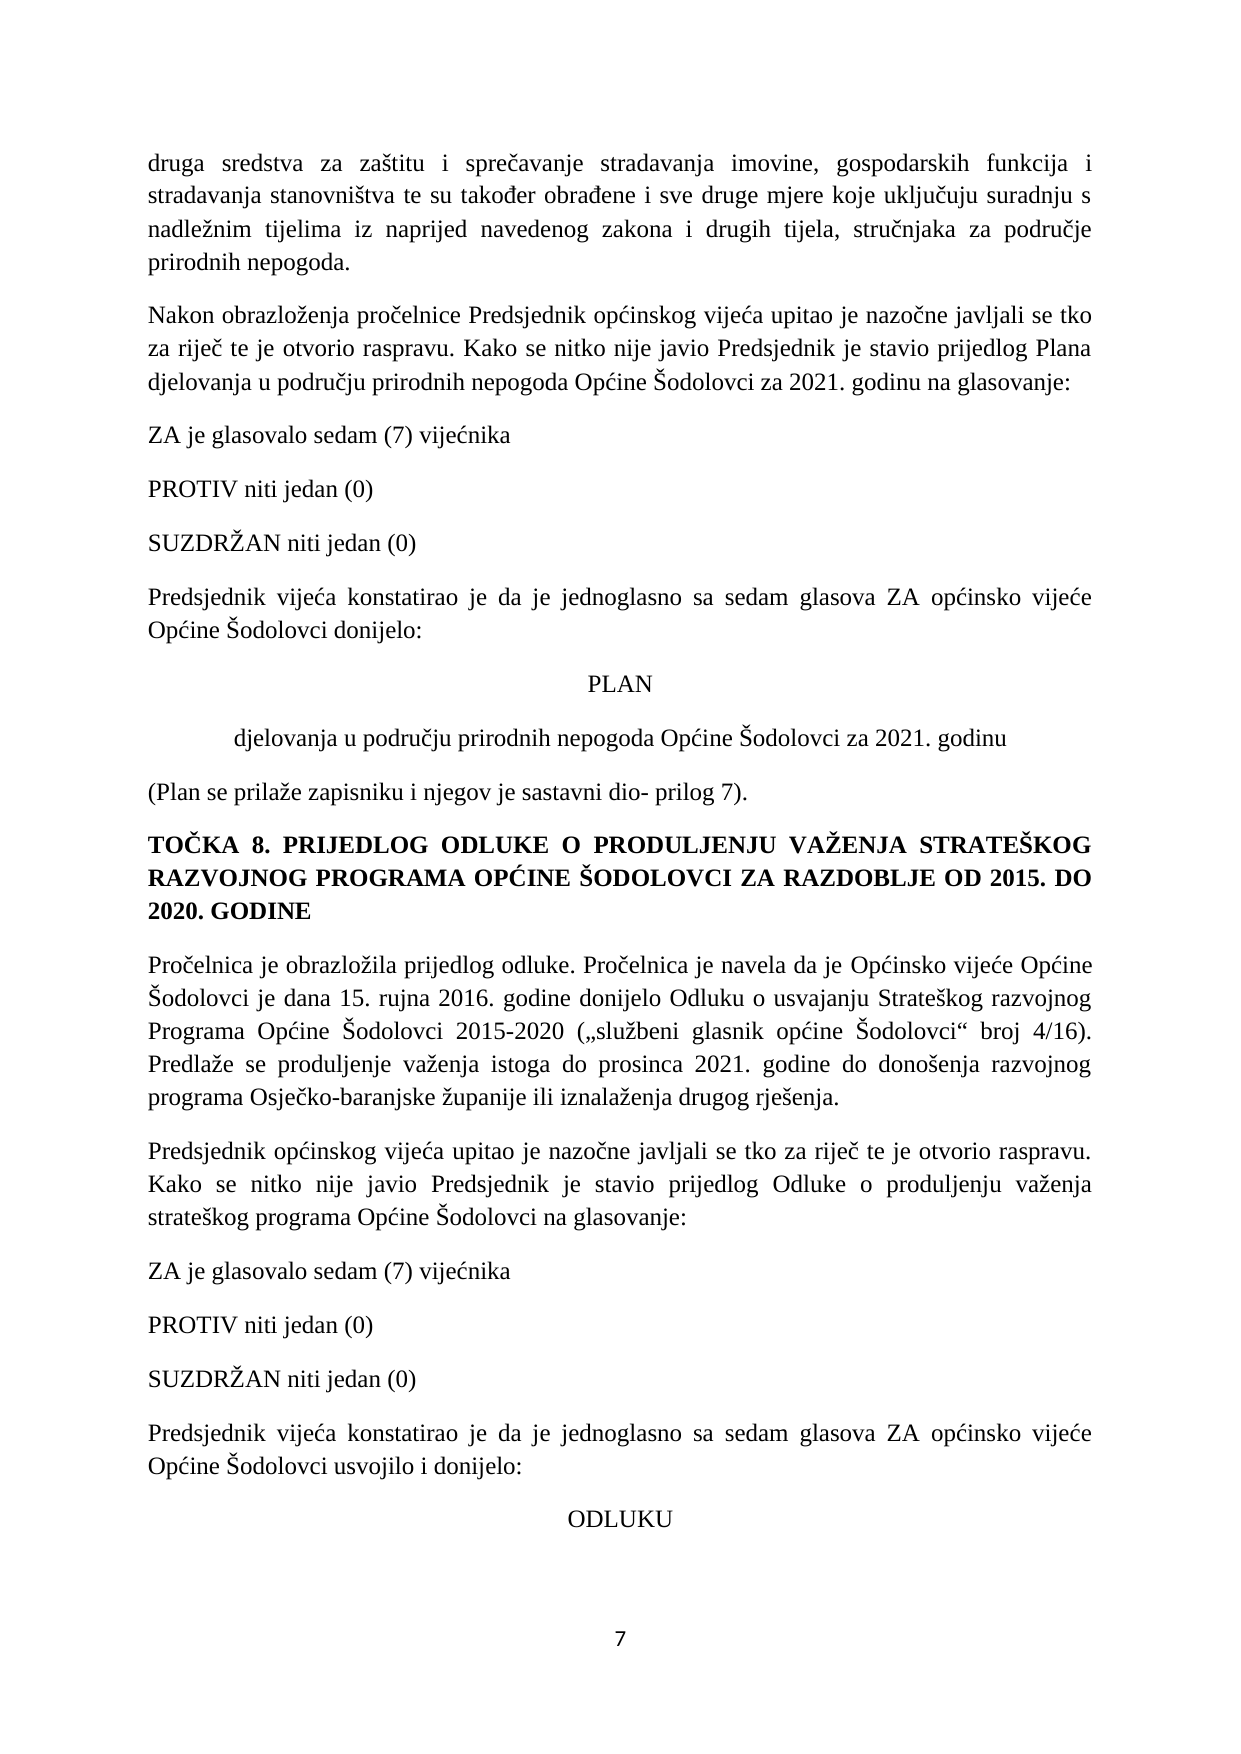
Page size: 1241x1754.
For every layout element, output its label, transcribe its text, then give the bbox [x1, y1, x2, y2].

text Predsjednik općinskog vijeća upitao je nazočne javljali se tko za riječ te je otvorio raspravu. Kako se nitko nije javio Predsjednik je stavio prijedlog Odluke o produljenju važenja strateškog programa Općine Šodolovci na glasovanje: [148, 1136, 1093, 1231]
text (Plan se prilaže zapisniku i njegov je sastavni dio- prilog 7). [148, 777, 1093, 805]
text Pročelnica je obrazložila prijedlog odluke. Pročelnica je navela da je Općinsko vijeće Općine Šodolovci je dana 15. rujna 2016. godine donijelo Odluku o usvajanju Strateškog razvojnog Programa Općine Šodolovci 2015-2020 („službeni glasnik općine Šodolovci“ broj 4/16). Predlaže se produljenje važenja istoga do prosinca 2021. godine do donošenja razvojnog programa Osječko-baranjske županije ili iznalaženja drugog rješenja. [148, 950, 1093, 1111]
text SUZDRŽAN niti jedan (0) [148, 1364, 1093, 1393]
text PLAN [148, 669, 1093, 698]
text SUZDRŽAN niti jedan (0) [148, 528, 1093, 557]
text Nakon obrazloženja pročelnice Predsjednik općinskog vijeća upitao je nazočne javljali se tko za riječ te je otvorio raspravu. Kako se nitko nije javio Predsjednik je stavio prijedlog Plana djelovanja u području prirodnih nepogoda Općine Šodolovci za 2021. godinu na glasovanje: [148, 301, 1093, 395]
text ZA je glasovalo sedam (7) vijećnika [148, 1256, 1093, 1285]
text Predsjednik vijeća konstatirao je da je jednoglasno sa sedam glasova ZA općinsko vijeće Općine Šodolovci usvojilo i donijelo: [148, 1418, 1093, 1479]
text ODLUKU [148, 1504, 1093, 1533]
text PROTIV niti jedan (0) [148, 1310, 1093, 1339]
text PROTIV niti jedan (0) [148, 474, 1093, 503]
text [148, 148, 1093, 275]
text djelovanja u području prirodnih nepogoda Općine Šodolovci za 2021. godinu [148, 723, 1093, 751]
text TOČKA 8. PRIJEDLOG ODLUKE O PRODULJENJU VAŽENJA STRATEŠKOG RAZVOJNOG PROGRAMA OPĆINE ŠODOLOVCI ZA RAZDOBLJE OD 2015. DO 2020. GODINE [148, 830, 1093, 925]
text Predsjednik vijeća konstatirao je da je jednoglasno sa sedam glasova ZA općinsko vijeće Općine Šodolovci donijelo: [148, 582, 1093, 644]
text ZA je glasovalo sedam (7) vijećnika [148, 420, 1093, 449]
